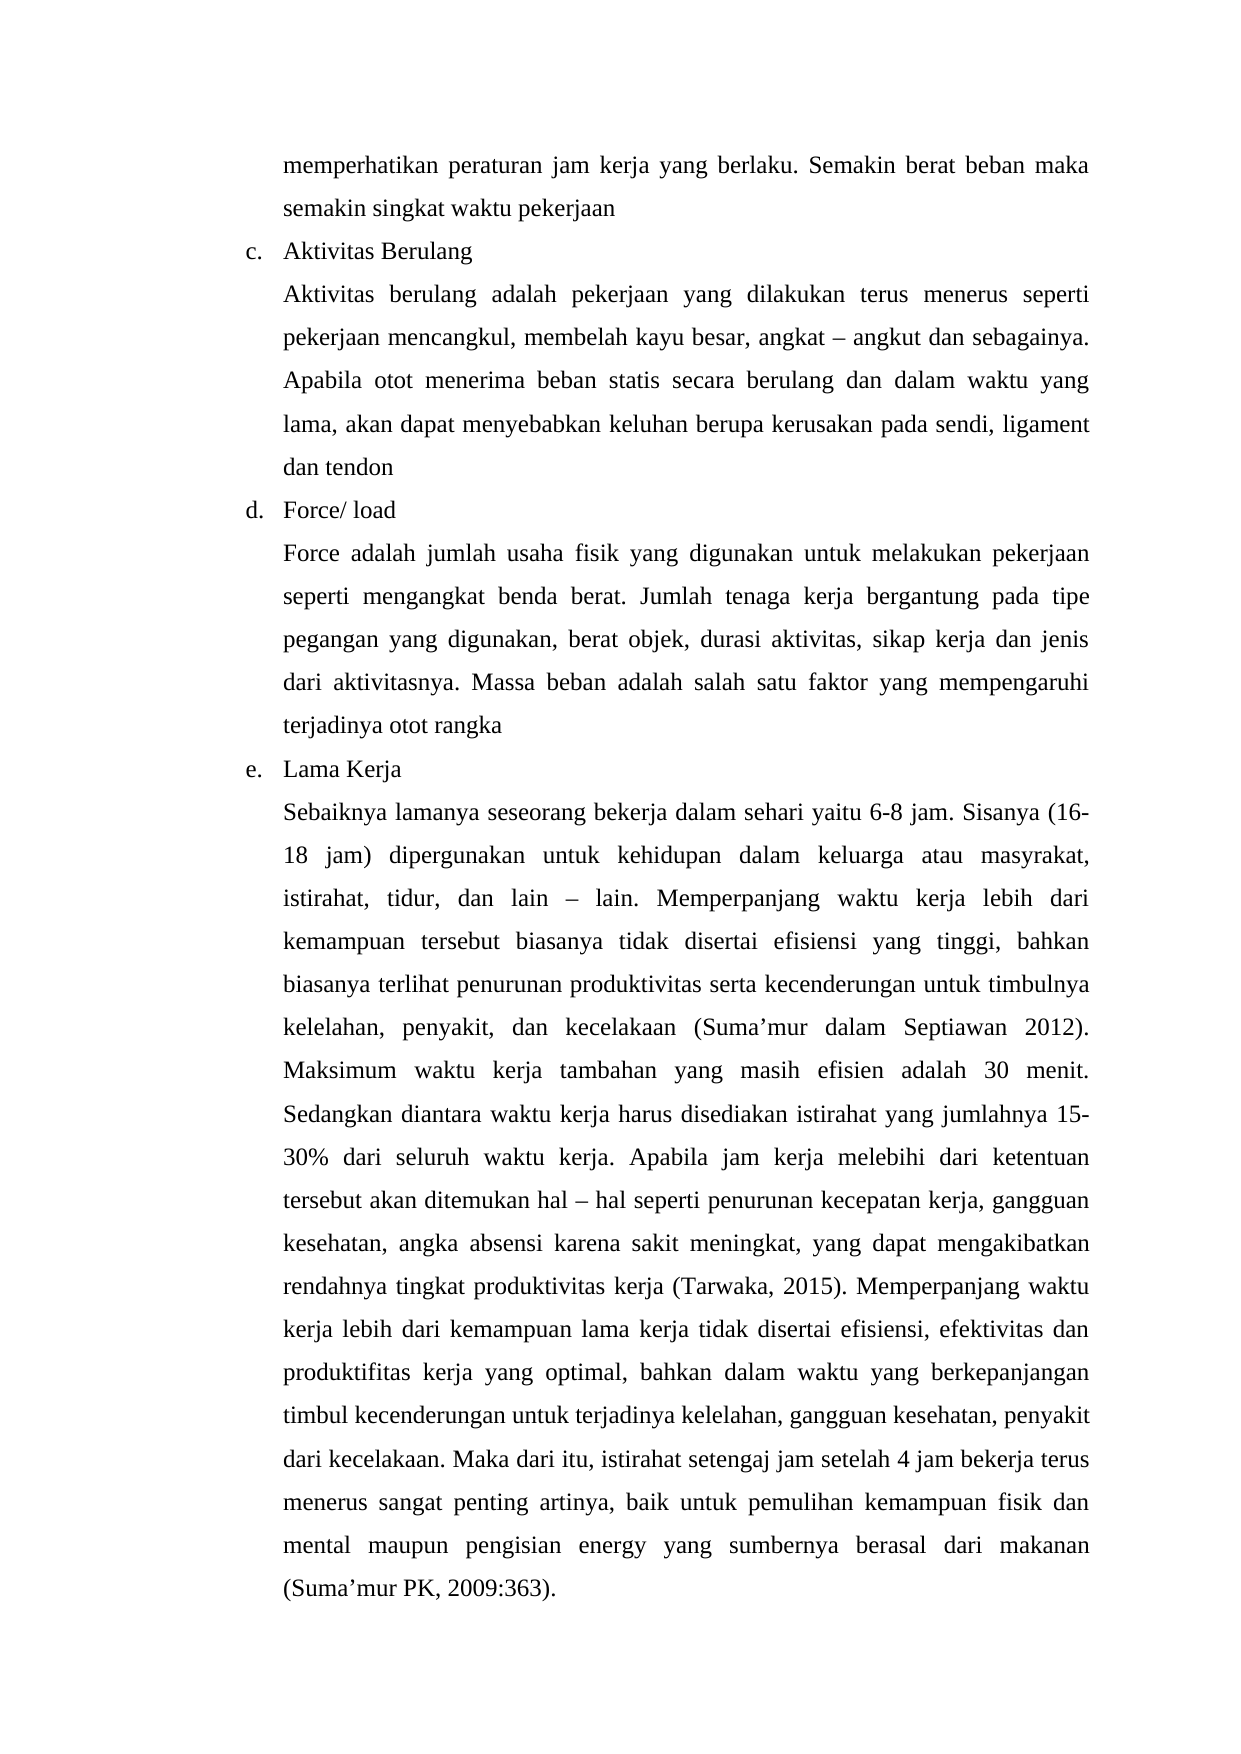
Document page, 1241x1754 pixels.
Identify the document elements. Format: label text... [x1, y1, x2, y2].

list Force/ load [245, 495, 1090, 524]
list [283, 150, 1090, 222]
list Sebaiknya lamanya seseorang bekerja dalam sehari yaitu 6-8 jam. Sisanya (16-18 jam) dipergunakan untuk kehidupan dalam keluarga atau masyrakat, istirahat, tidur, dan lain – lain. Memperpanjang waktu kerja lebih dari kemampuan tersebut biasanya tidak disertai efisiensi yang tinggi, bahkan biasanya terlihat penurunan produktivitas serta kecenderungan untuk timbulnya kelelahan, penyakit, dan kecelakaan (Suma’mur dalam Septiawan 2012). Maksimum waktu kerja tambahan yang masih efisien adalah 30 menit. Sedangkan diantara waktu kerja harus disediakan istirahat yang jumlahnya 15- 30% dari seluruh waktu kerja. Apabila jam kerja melebihi dari ketentuan tersebut akan ditemukan hal – hal seperti penurunan kecepatan kerja, gangguan kesehatan, angka absensi karena sakit meningkat, yang dapat mengakibatkan rendahnya tingkat produktivitas kerja (Tarwaka, 2015). Memperpanjang waktu kerja lebih dari kemampuan lama kerja tidak disertai efisiensi, efektivitas dan produktifitas kerja yang optimal, bahkan dalam waktu yang berkepanjangan timbul kecenderungan untuk terjadinya kelelahan, gangguan kesehatan, penyakit dari kecelakaan. Maka dari itu, istirahat setengaj jam setelah 4 jam bekerja terus menerus sangat penting artinya, baik untuk pemulihan kemampuan fisik dan mental maupun pengisian energy yang sumbernya berasal dari makanan (Suma’mur PK, 2009:363). [283, 797, 1090, 1602]
list Lama Kerja [245, 754, 1090, 782]
list Aktivitas Berulang [245, 236, 1090, 265]
list Aktivitas berulang adalah pekerjaan yang dilakukan terus menerus seperti pekerjaan mencangkul, membelah kayu besar, angkat – angkut dan sebagainya. Apabila otot menerima beban statis secara berulang dan dalam waktu yang lama, akan dapat menyebabkan keluhan berupa kerusakan pada sendi, ligament dan tendon [283, 279, 1090, 481]
list Force adalah jumlah usaha fisik yang digunakan untuk melakukan pekerjaan seperti mengangkat benda berat. Jumlah tenaga kerja bergantung pada tipe pegangan yang digunakan, berat objek, durasi aktivitas, sikap kerja dan jenis dari aktivitasnya. Massa beban adalah salah satu faktor yang mempengaruhi terjadinya otot rangka [283, 538, 1090, 739]
